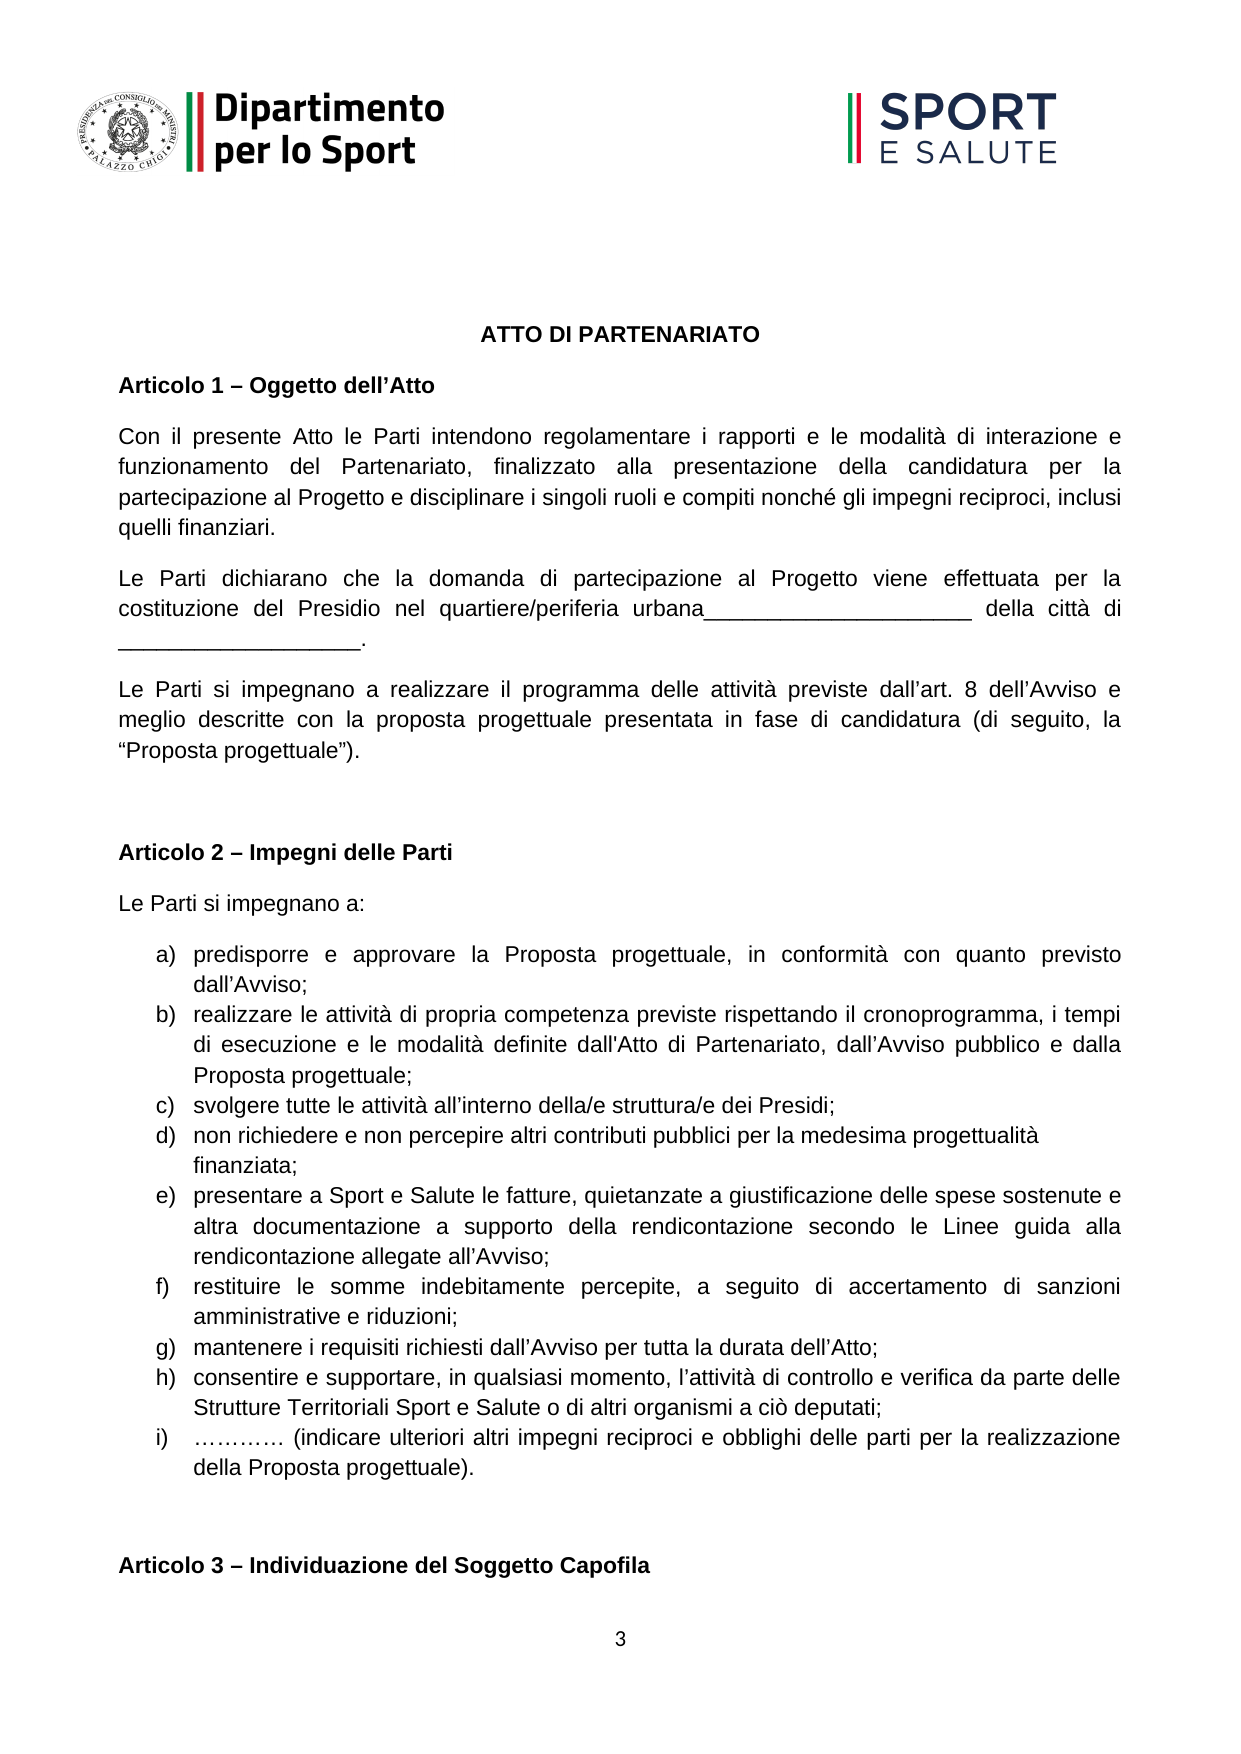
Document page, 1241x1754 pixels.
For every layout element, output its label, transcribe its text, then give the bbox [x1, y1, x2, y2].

list mantenere i requisiti richiesti dall’Avviso per tutta la durata dell’Atto; [156, 1333, 1122, 1360]
text Le Parti si impegnano a realizzare il programma delle attività previste dall’art. 8 dell’Avviso e meglio descritte con la proposta progettuale presentata in fase di candidatura (di seguito, la “Proposta progettuale”). [118, 676, 1122, 763]
picture [76, 87, 455, 176]
list consentire e supportare, in qualsiasi momento, l’attività di controllo e verifica da parte delle Strutture Territoriali Sport e Salute o di altri organismi a ciò deputati; [156, 1364, 1122, 1420]
list presentare a Sport e Salute le fatture, quietanzate a giustificazione delle spese sostenute e altra documentazione a supporto della rendicontazione secondo le Linee guida alla rendicontazione allegate all’Avviso; [156, 1182, 1122, 1269]
list non richiedere e non percepire altri contributi pubblici per la medesima progettualità finanziata; [156, 1122, 1122, 1178]
text Articolo 2 – Impegni delle Parti [118, 839, 1122, 865]
text Le Parti dichiarano che la domanda di partecipazione al Progetto viene effettuata per la costituzione del Presidio nel quartiere/periferia urbana_____________________ della città di ___________________. [118, 565, 1122, 651]
text Le Parti si impegnano a: [118, 890, 1122, 916]
text Articolo 1 – Oggetto dell’Atto [118, 372, 1122, 398]
text ATTO DI PARTENARIATO [118, 321, 1122, 347]
list realizzare le attività di propria competenza previste rispettando il cronoprogramma, i tempi di esecuzione e le modalità definite dall'Atto di Partenariato, dall’Avviso pubblico e dalla Proposta progettuale; [156, 1001, 1122, 1088]
picture [826, 67, 1088, 195]
list ………… (indicare ulteriori altri impegni reciproci e obblighi delle parti per la realizzazione della Proposta progettuale). [156, 1424, 1122, 1481]
list predisporre e approvare la Proposta progettuale, in conformità con quanto previsto dall’Avviso; [156, 941, 1122, 997]
list restituire le somme indebitamente percepite, a seguito di accertamento di sanzioni amministrative e riduzioni; [156, 1273, 1122, 1329]
text Con il presente Atto le Parti intendono regolamentare i rapporti e le modalità di interazione e funzionamento del Partenariato, finalizzato alla presentazione della candidatura per la partecipazione al Progetto e disciplinare i singoli ruoli e compiti nonché gli impegni reciproci, inclusi quelli finanziari. [118, 423, 1122, 540]
list svolgere tutte le attività all’interno della/e struttura/e dei Presidi; [156, 1092, 1122, 1118]
text Articolo 3 – Individuazione del Soggetto Capofila [118, 1552, 1122, 1578]
